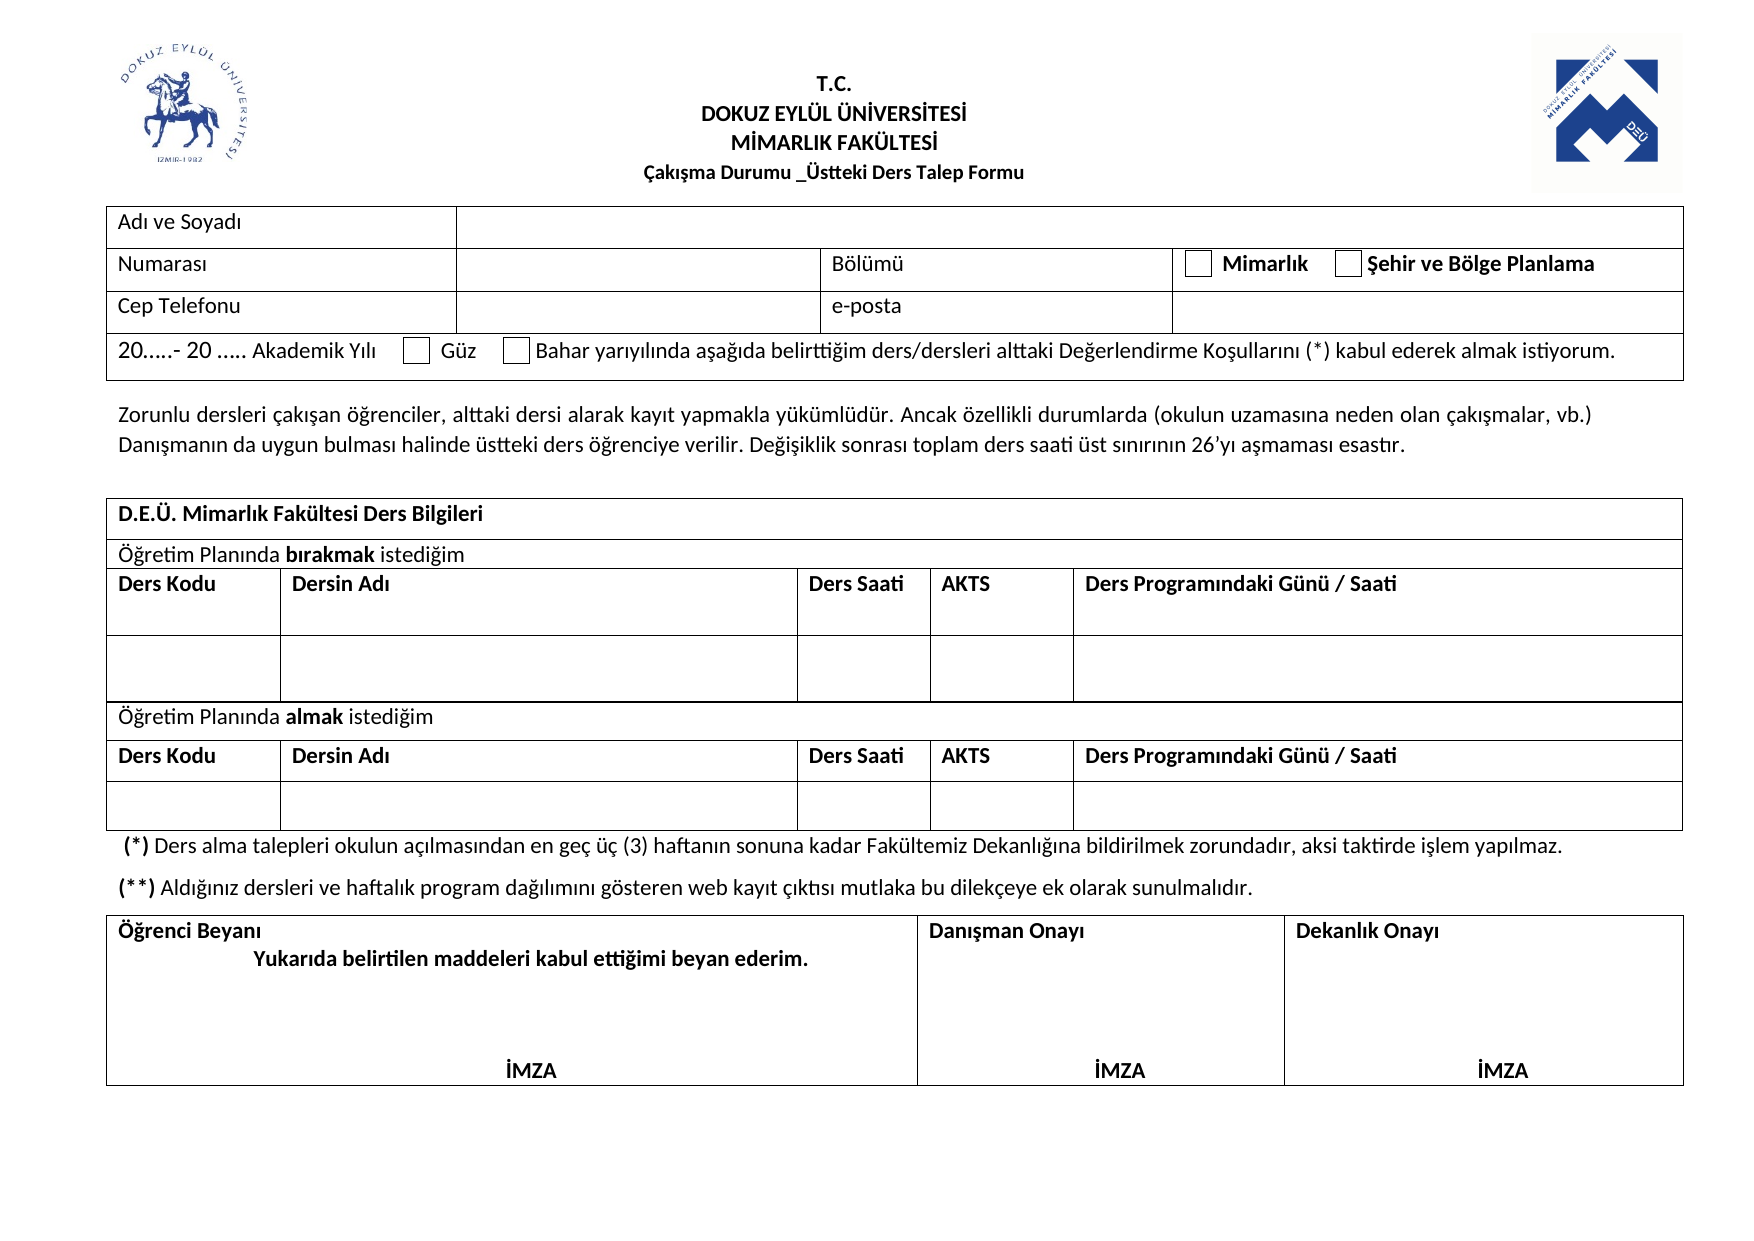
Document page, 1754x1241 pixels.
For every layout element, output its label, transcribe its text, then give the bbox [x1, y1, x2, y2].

table_cell [281, 782, 797, 830]
table_cell Öğretim Planında almak istediğim [107, 703, 1682, 740]
table_cell [1173, 292, 1683, 333]
table_header Öğrenci Beyanı Yukarıda belirtilen maddeleri kabul ettiğimi beyan ederim. İMZA [107, 916, 917, 1084]
table_header D.E.Ü. Mimarlık Fakültesi Ders Bilgileri [107, 499, 1682, 539]
table_cell Mimarlık Şehir ve Bölge Planlama [1173, 249, 1683, 291]
table_cell [281, 636, 797, 701]
table_cell [1074, 782, 1682, 830]
text (**) Aldığınız dersleri ve haftalık program dağılımını gösteren web kayıt çıktısı mutlaka bu dilekçeye ek olarak sunulmalıdır. [118, 873, 1606, 901]
picture [120, 44, 247, 162]
table_cell [1074, 636, 1682, 701]
table_cell [798, 782, 930, 830]
table_cell Bölümü [821, 249, 1172, 291]
text (*) Ders alma talepleri okulun açılmasından en geç üç (3) haftanın sonuna kadar Fakültemiz Dekanlığına bildirilmek zorundadır, aksi taktirde işlem yapılmaz. [118, 831, 1606, 859]
picture [1531, 33, 1683, 193]
table_cell Dersin Adı [281, 569, 797, 635]
text Zorunlu dersleri çakışan öğrenciler, alttaki dersi alarak kayıt yapmakla yükümlüdür. Ancak özellikli durumlarda (okulun uzamasına neden olan çakışmalar, vb.) Danışmanın da uygun bulması halinde üstteki ders öğrenciye verilir. Değişiklik sonrası toplam ders saati üst sınırının 26’yı aşmaması esastır. [118, 381, 1594, 458]
table_cell AKTS [931, 741, 1073, 781]
table_cell [931, 782, 1073, 830]
table_cell AKTS [931, 569, 1073, 635]
table_header [457, 207, 1683, 248]
table_cell Cep Telefonu [107, 292, 456, 333]
table_cell Ders Programındaki Günü / Saati [1074, 741, 1682, 781]
table_header Dekanlık Onayı İMZA [1285, 916, 1683, 1084]
table_cell [457, 249, 820, 291]
table_cell [107, 636, 280, 701]
table_cell Ders Saati [798, 569, 930, 635]
table_cell Dersin Adı [281, 741, 797, 781]
table_cell 20…..- 20 ….. Akademik Yılı Güz Bahar yarıyılında aşağıda belirttiğim ders/dersleri alttaki Değerlendirme Koşullarını (*) kabul ederek almak istiyorum. [107, 334, 1683, 380]
table_cell [457, 292, 820, 333]
table_cell Ders Programındaki Günü / Saati [1074, 569, 1682, 635]
table_cell Ders Kodu [107, 569, 280, 635]
table_cell Numarası [107, 249, 456, 291]
table_cell [931, 636, 1073, 701]
table_cell [798, 636, 930, 701]
table_header Danışman Onayı İMZA [918, 916, 1284, 1084]
table_header Adı ve Soyadı [107, 207, 456, 248]
table_cell Ders Kodu [107, 741, 280, 781]
table_cell e-posta [821, 292, 1172, 333]
table_cell [107, 782, 280, 830]
table_cell Ders Saati [798, 741, 930, 781]
table_cell Öğretim Planında bırakmak istediğim [107, 540, 1682, 568]
